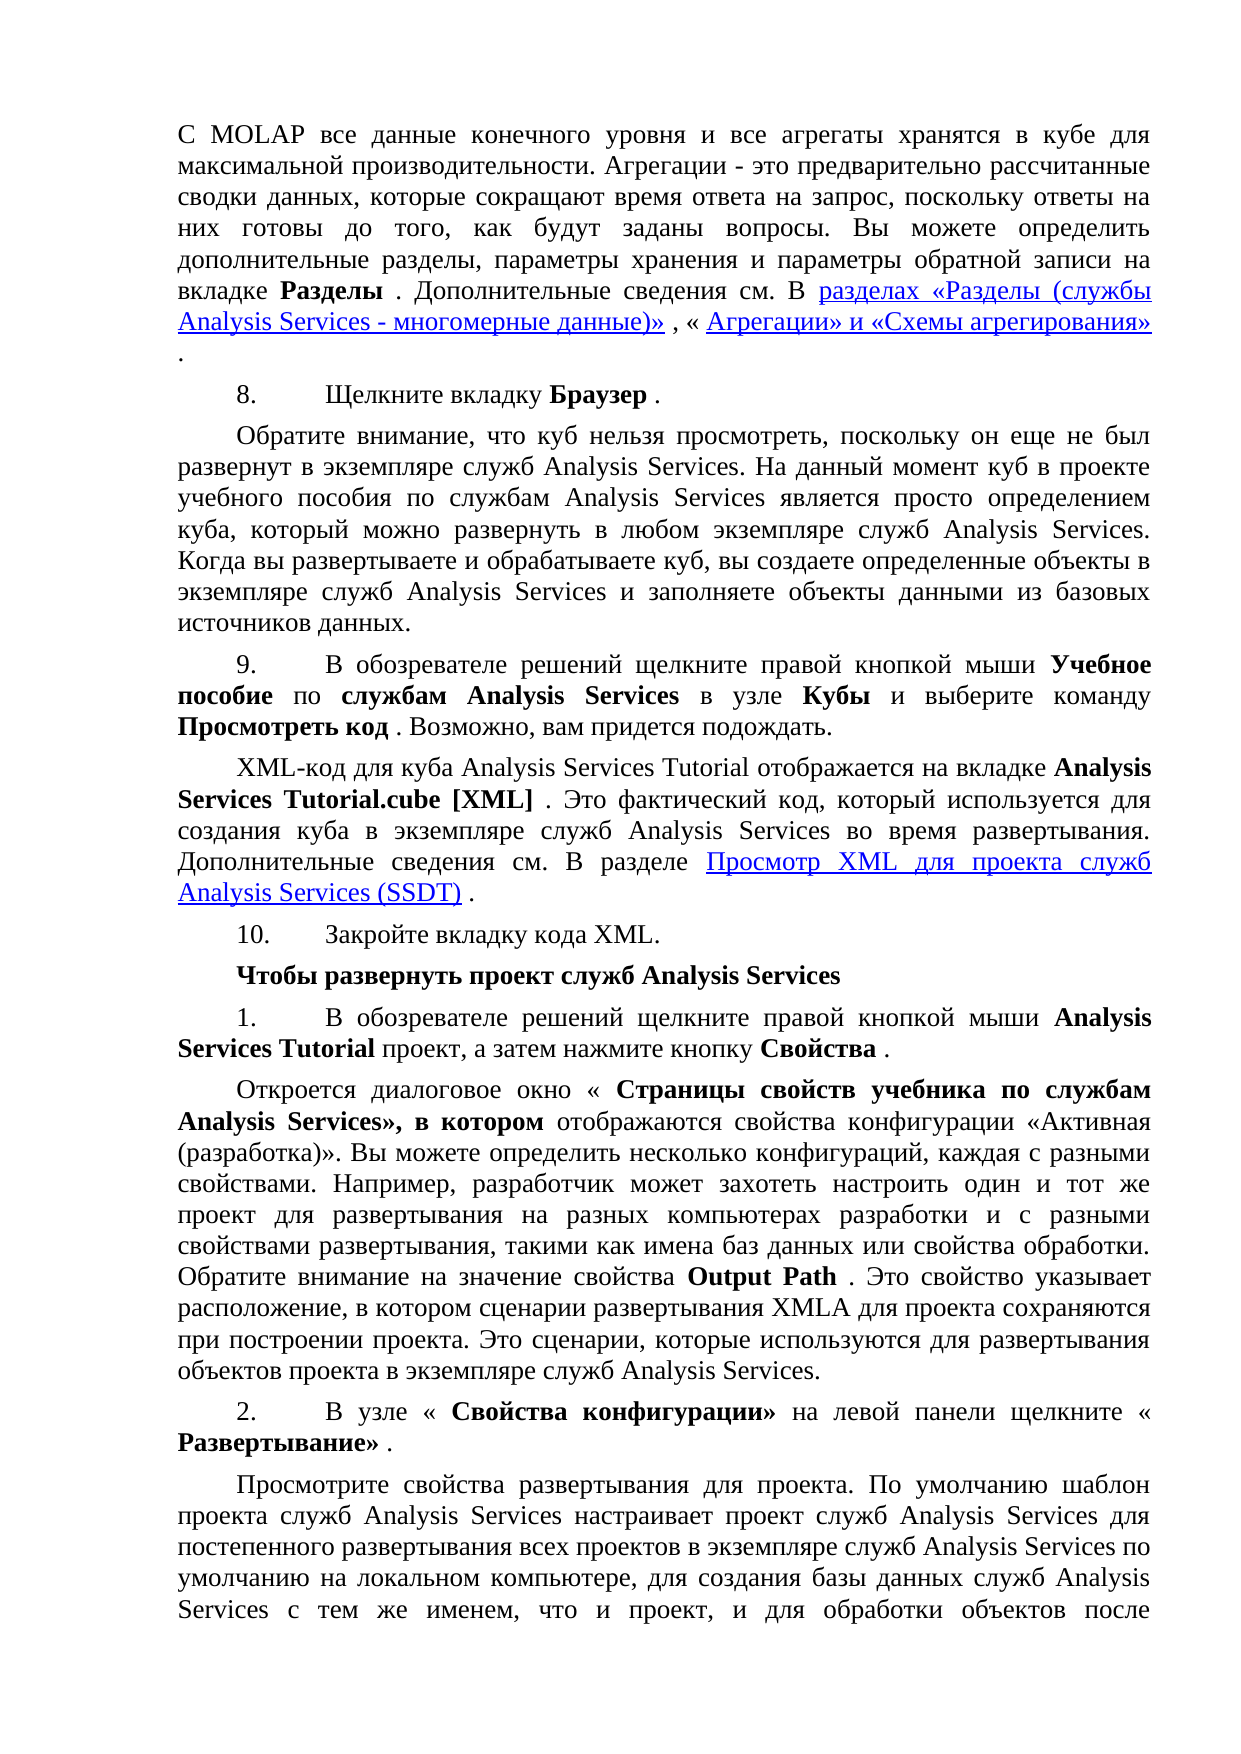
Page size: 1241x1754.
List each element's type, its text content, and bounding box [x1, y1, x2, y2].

text Обратите внимание, что куб нельзя просмотреть, поскольку он еще не был развернут в экземпляре служб Analysis Services. На данный момент куб в проекте учебного пособия по службам Analysis Services является просто определением куба, который можно развернуть в любом экземпляре служб Analysis Services. Когда вы развертываете и обрабатываете куб, вы создаете определенные объекты в экземпляре служб Analysis Services и заполняете объекты данными из базовых источников данных. [177, 419, 1152, 637]
list Закройте вкладку кода XML. [177, 918, 1152, 949]
list В обозревателе решений щелкните правой кнопкой мыши Учебное пособие по службам Analysis Services в узле Кубы и выберите команду Просмотреть код . Возможно, вам придется подождать. [177, 648, 1152, 741]
list В узле « Свойства конфигурации» на левой панели щелкните « Развертывание» . [177, 1395, 1152, 1458]
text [177, 118, 1152, 367]
text XML-код для куба Analysis Services Tutorial отображается на вкладке Analysis Services Tutorial.cube [XML] . Это фактический код, который используется для создания куба в экземпляре служб Analysis Services во время развертывания. Дополнительные сведения см. В разделе Просмотр XML для проекта служб Analysis Services (SSDT) . [177, 752, 1152, 907]
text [177, 1468, 1152, 1624]
list Щелкните вкладку Браузер . [177, 378, 1152, 409]
text Чтобы развернуть проект служб Analysis Services [177, 959, 1152, 990]
list В обозревателе решений щелкните правой кнопкой мыши Analysis Services Tutorial проект, а затем нажмите кнопку Свойства . [177, 1001, 1152, 1063]
text Откроется диалоговое окно « Страницы свойств учебника по службам Analysis Services», в котором отображаются свойства конфигурации «Активная (разработка)». Вы можете определить несколько конфигураций, каждая с разными свойствами. Например, разработчик может захотеть настроить один и тот же проект для развертывания на разных компьютерах разработки и с разными свойствами развертывания, такими как имена баз данных или свойства обработки. Обратите внимание на значение свойства Output Path . Это свойство указывает расположение, в котором сценарии развертывания XMLA для проекта сохраняются при построении проекта. Это сценарии, которые используются для развертывания объектов проекта в экземпляре служб Analysis Services. [177, 1073, 1152, 1385]
